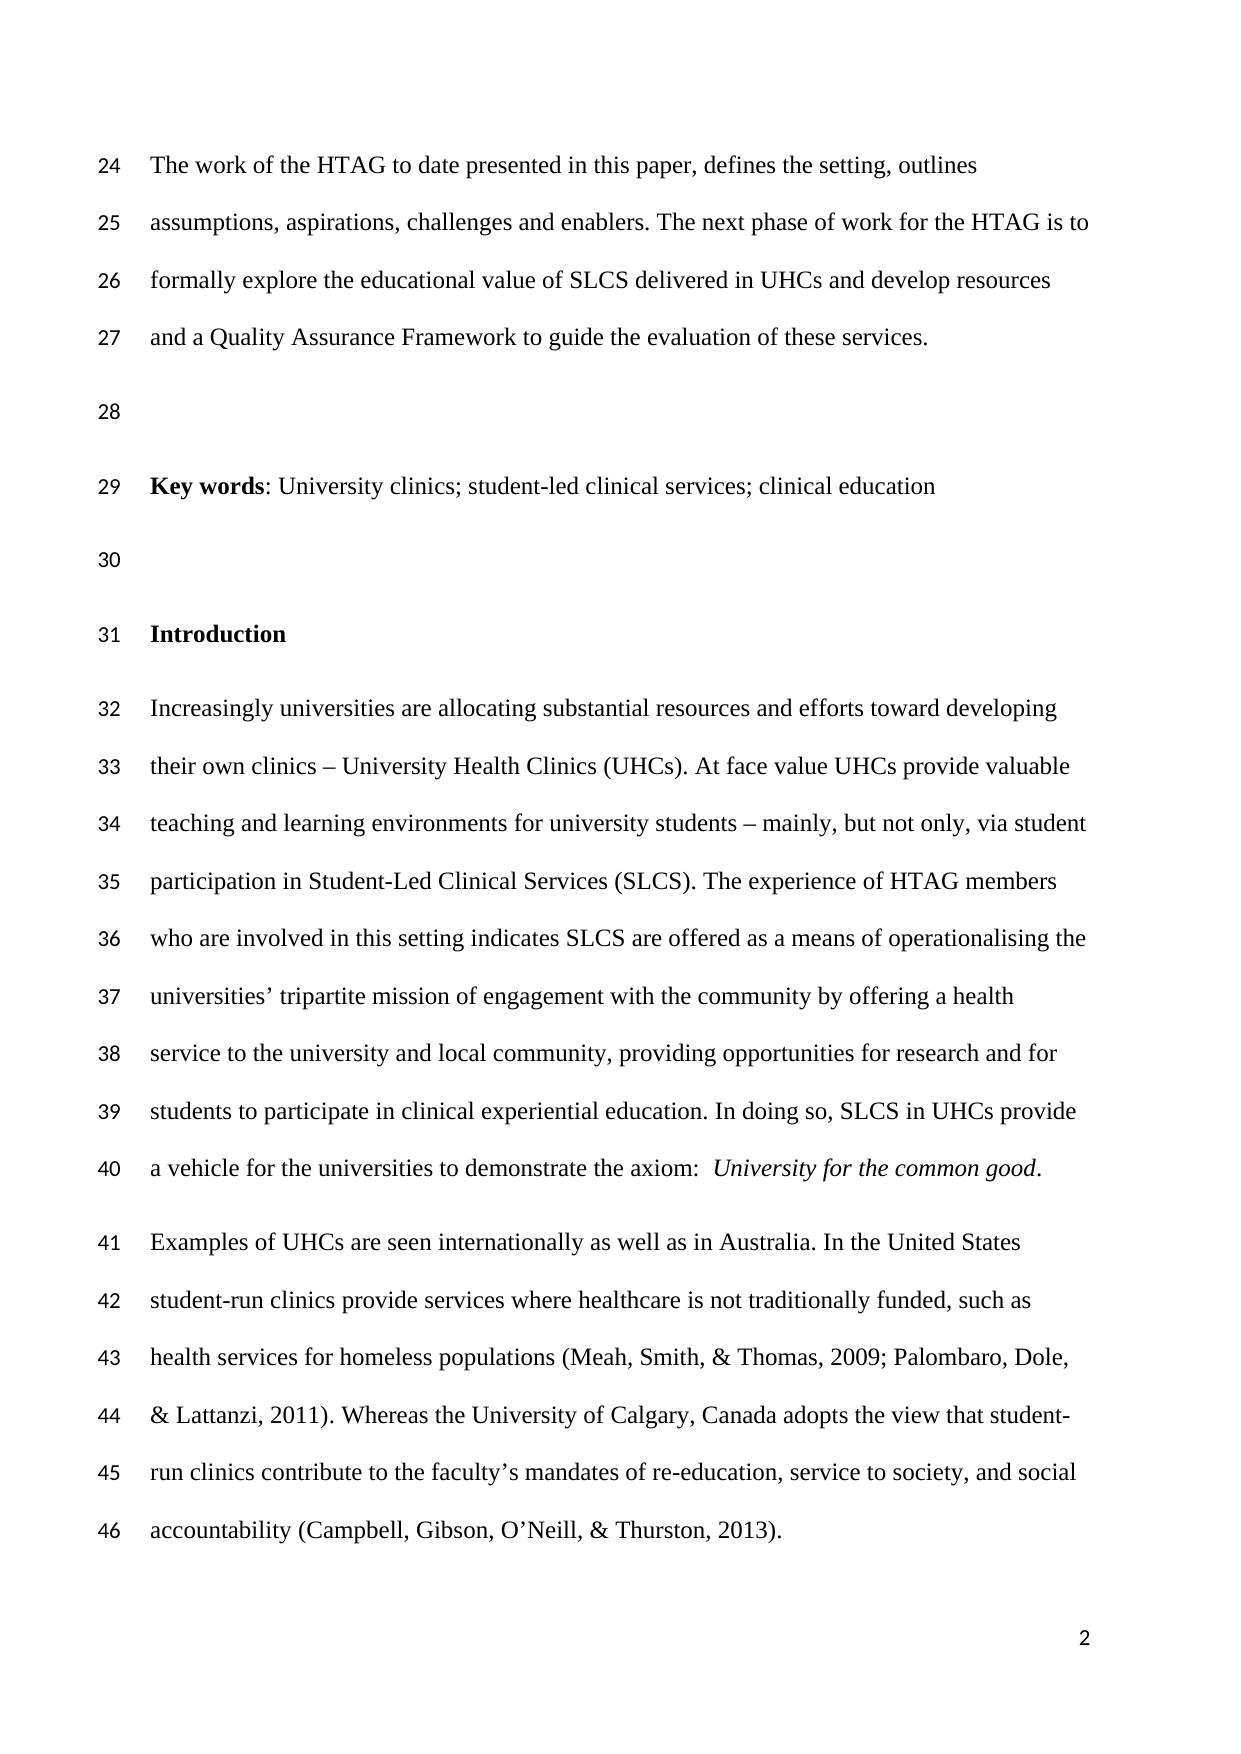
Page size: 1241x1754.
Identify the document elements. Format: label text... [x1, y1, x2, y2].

text Key words: University clinics; student-led clinical services; clinical education [150, 471, 1090, 499]
text Increasingly universities are allocating substantial resources and efforts toward developing their own clinics – University Health Clinics (UHCs). At face value UHCs provide valuable teaching and learning environments for university students – mainly, but not only, via student participation in Student-Led Clinical Services (SLCS). The experience of HTAG members who are involved in this setting indicates SLCS are offered as a means of operationalising the universities’ tripartite mission of engagement with the community by offering a health service to the university and local community, providing opportunities for research and for students to participate in clinical experiential education. In doing so, SLCS in UHCs provide a vehicle for the universities to demonstrate the axiom: University for the common good. [150, 693, 1090, 1182]
text The work of the HTAG to date presented in this paper, defines the setting, outlines assumptions, aspirations, challenges and enablers. The next phase of work for the HTAG is to formally explore the educational value of SLCS delivered in UHCs and develop resources and a Quality Assurance Framework to guide the evaluation of these services. [150, 150, 1090, 351]
text Introduction [150, 619, 1090, 648]
text Examples of UHCs are seen internationally as well as in Australia. In the United States student-run clinics provide services where healthcare is not traditionally funded, such as health services for homeless populations (Meah, Smith, & Thomas, 2009; Palombaro, Dole, & Lattanzi, 2011). Whereas the University of Calgary, Canada adopts the view that student-run clinics contribute to the faculty’s mandates of re-education, service to society, and social accountability (Campbell, Gibson, O’Neill, & Thurston, 2013). [150, 1227, 1090, 1544]
